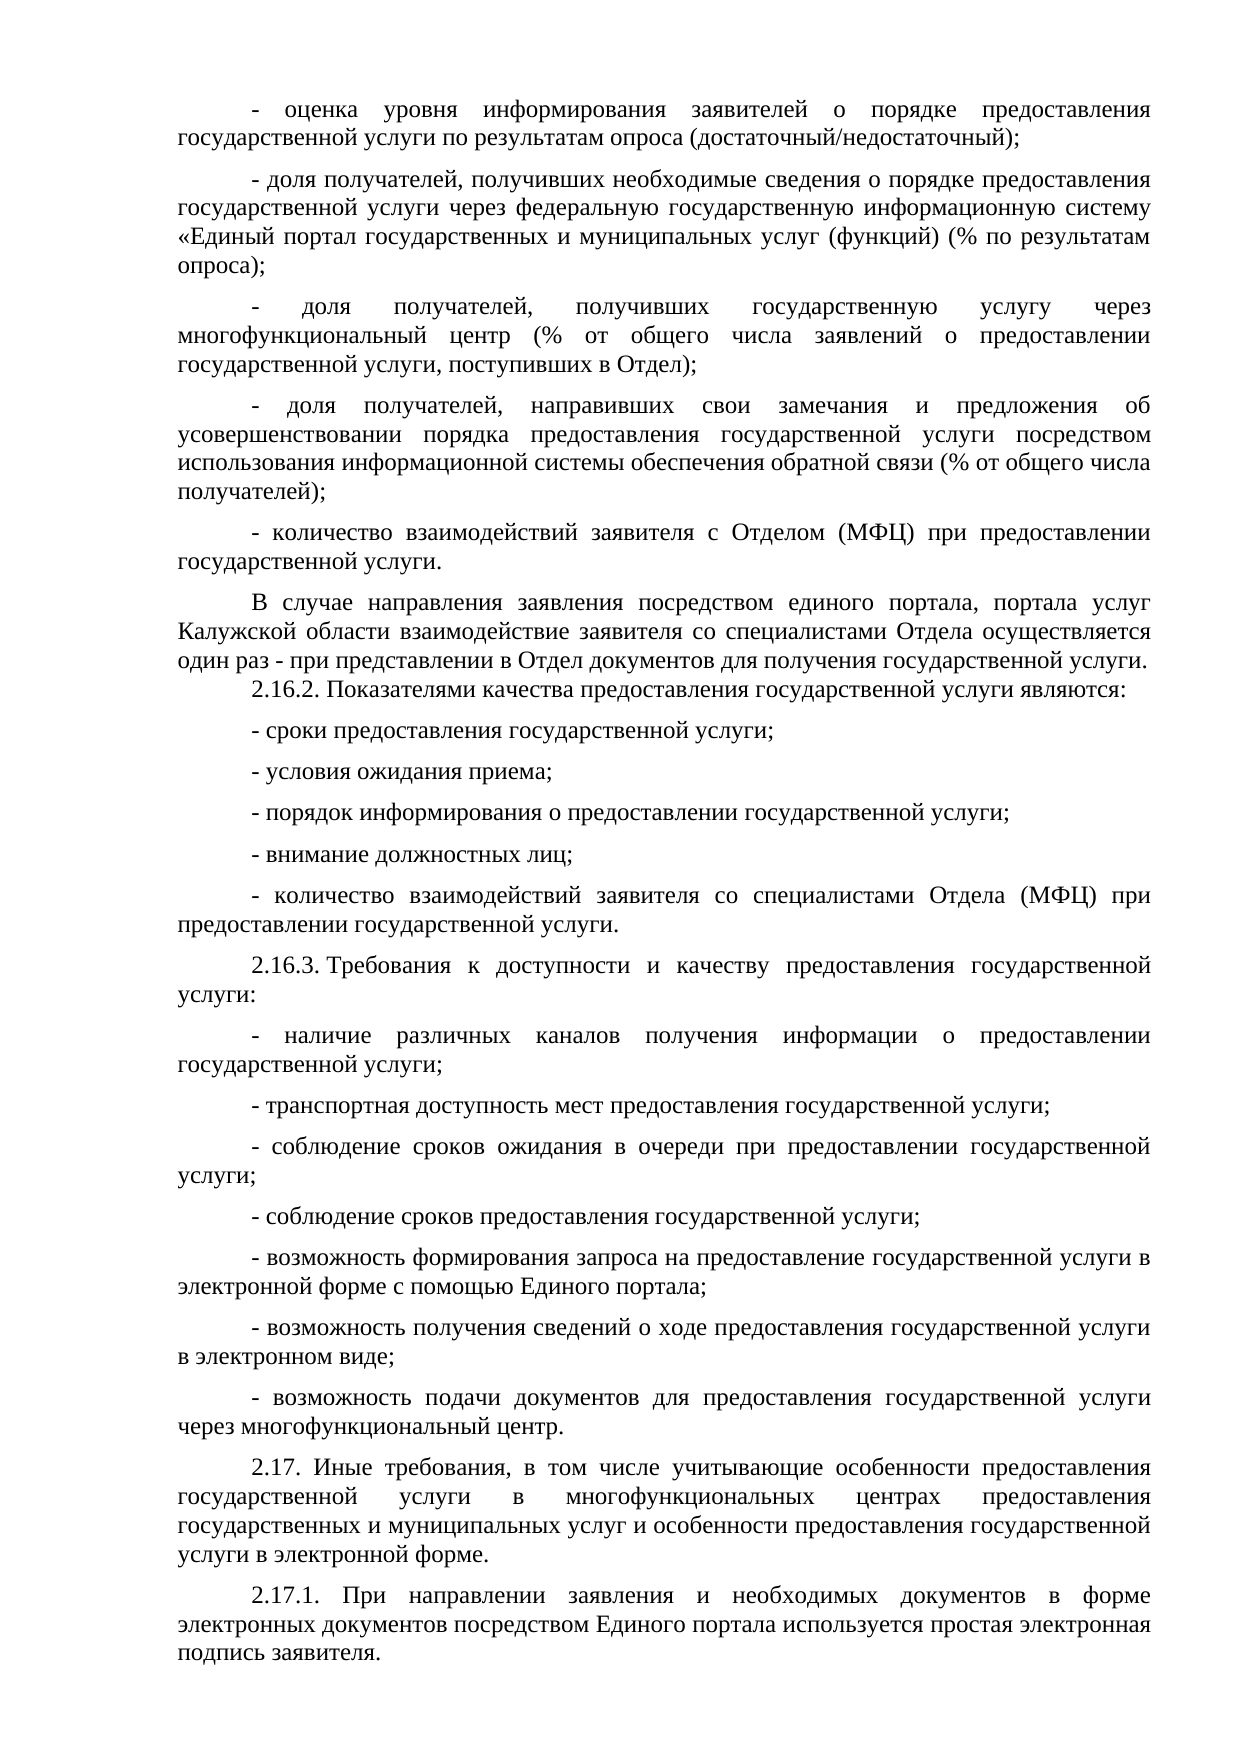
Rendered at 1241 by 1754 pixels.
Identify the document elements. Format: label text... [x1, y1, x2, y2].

text - соблюдение сроков ожидания в очереди при предоставлении государственной услуги; [177, 1131, 1152, 1189]
text - наличие различных каналов получения информации о предоставлении государственной услуги; [177, 1020, 1152, 1077]
text - количество взаимодействий заявителя с Отделом (МФЦ) при предоставлении государственной услуги. [177, 517, 1152, 575]
text 2.17. Иные требования, в том числе учитывающие особенности предоставления государственной услуги в многофункциональных центрах предоставления государственных и муниципальных услуг и особенности предоставления государственной услуги в электронной форме. [177, 1452, 1152, 1567]
text В случае направления заявления посредством единого портала, портала услуг Калужской области взаимодействие заявителя со специалистами Отдела осуществляется один раз - при представлении в Отдел документов для получения государственной услуги. [177, 587, 1152, 674]
text - сроки предоставления государственной услуги; [177, 715, 1152, 744]
text - внимание должностных лиц; [177, 839, 1152, 867]
text - количество взаимодействий заявителя со специалистами Отдела (МФЦ) при предоставлении государственной услуги. [177, 880, 1152, 937]
text - транспортная доступность мест предоставления государственной услуги; [177, 1090, 1152, 1119]
text 2.16.2. Показателями качества предоставления государственной услуги являются: [177, 674, 1152, 702]
text - условия ожидания приема; [177, 756, 1152, 785]
text - соблюдение сроков предоставления государственной услуги; [177, 1201, 1152, 1230]
text - доля получателей, получивших необходимые сведения о порядке предоставления государственной услуги через федеральную государственную информационную систему «Единый портал государственных и муниципальных услуг (функций) (% по результатам опроса); [177, 164, 1152, 279]
text - доля получателей, получивших государственную услугу через многофункциональный центр (% от общего числа заявлений о предоставлении государственной услуги, поступивших в Отдел); [177, 291, 1152, 377]
text - возможность получения сведений о ходе предоставления государственной услуги в электронном виде; [177, 1312, 1152, 1370]
text 2.16.3. Требования к доступности и качеству предоставления государственной услуги: [177, 950, 1152, 1007]
text 2.17.1. При направлении заявления и необходимых документов в форме электронных документов посредством Единого портала используется простая электронная подпись заявителя. [177, 1580, 1152, 1666]
text - возможность формирования запроса на предоставление государственной услуги в электронной форме с помощью Единого портала; [177, 1242, 1152, 1300]
text - доля получателей, направивших свои замечания и предложения об усовершенствовании порядка предоставления государственной услуги посредством использования информационной системы обеспечения обратной связи (% от общего числа получателей); [177, 390, 1152, 505]
text - порядок информирования о предоставлении государственной услуги; [177, 797, 1152, 826]
text - возможность подачи документов для предоставления государственной услуги через многофункциональный центр. [177, 1382, 1152, 1440]
text - оценка уровня информирования заявителей о порядке предоставления государственной услуги по результатам опроса (достаточный/недостаточный); [177, 94, 1152, 151]
